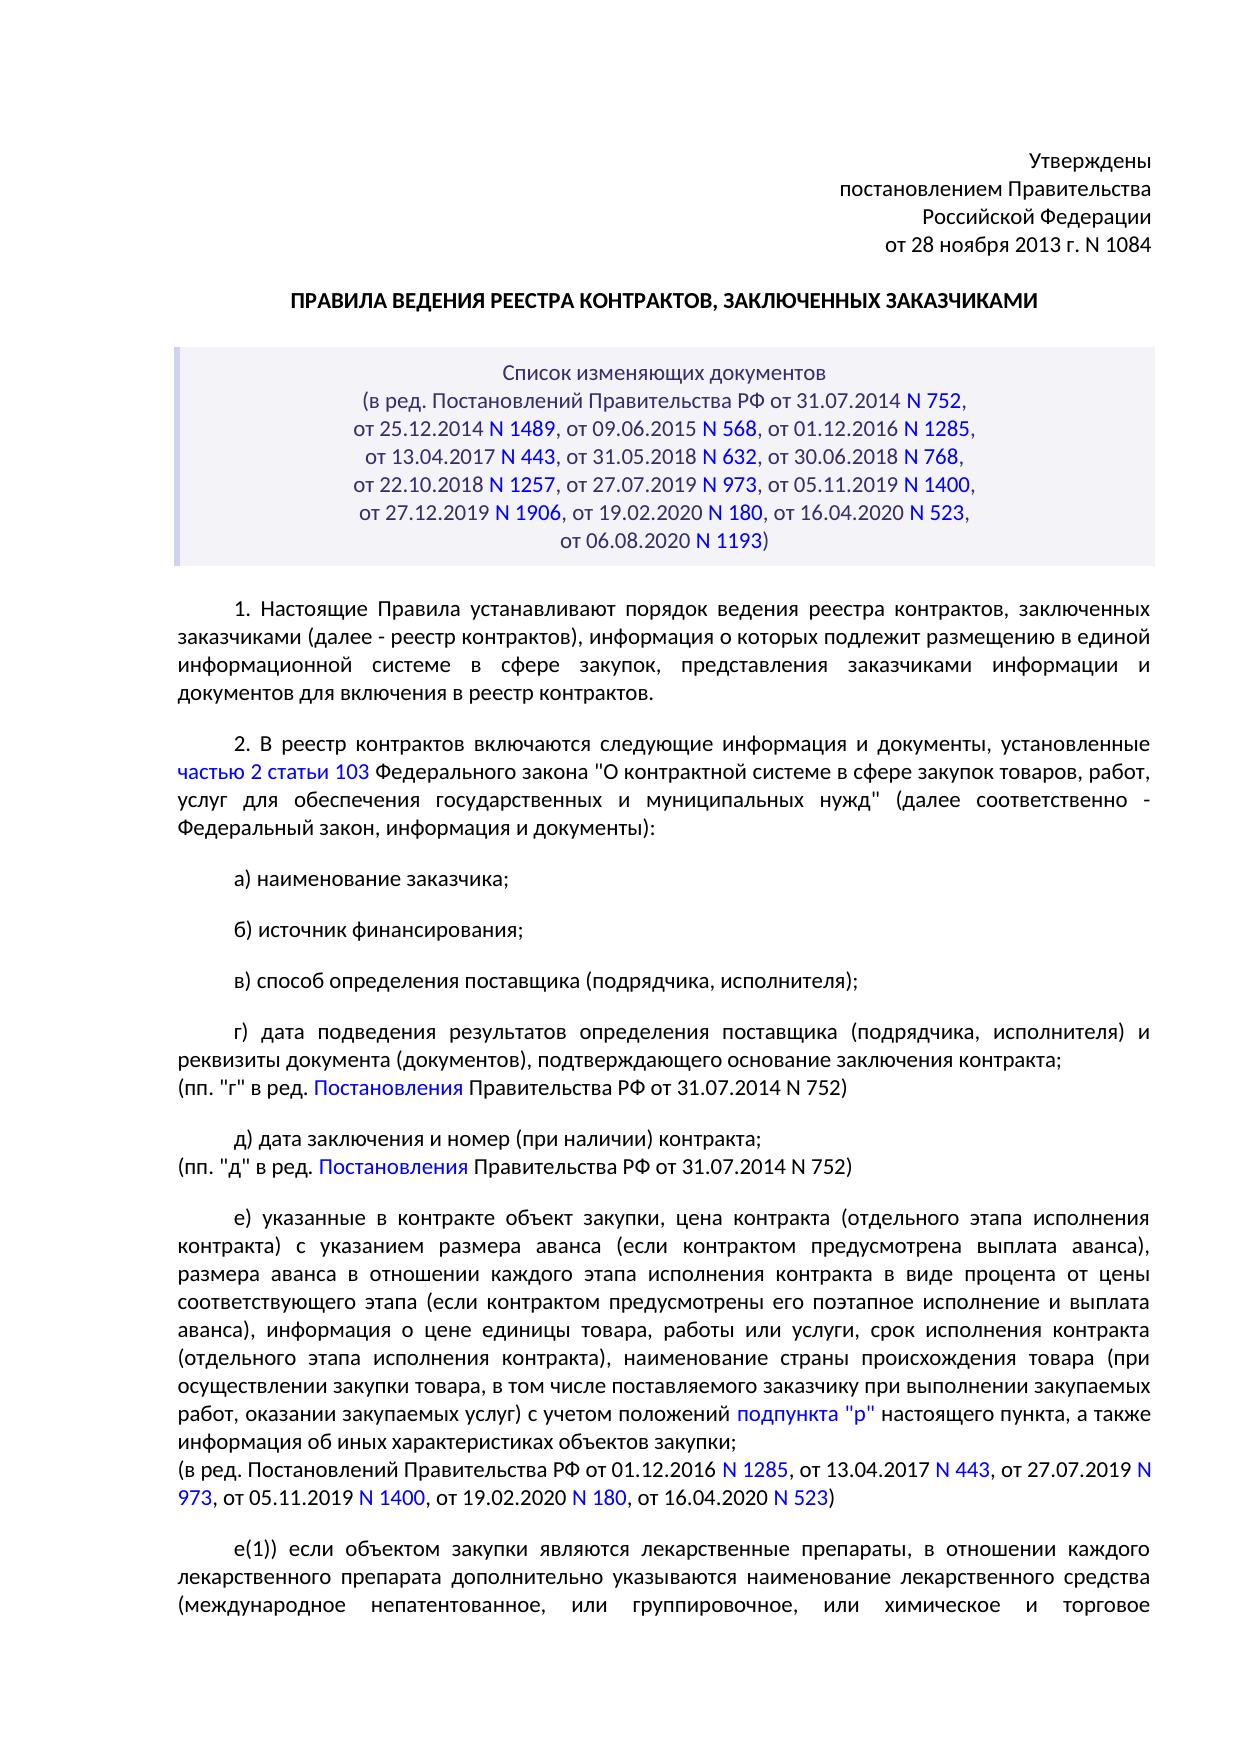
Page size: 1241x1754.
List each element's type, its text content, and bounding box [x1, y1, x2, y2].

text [177, 1534, 1152, 1618]
text 2. В реестр контрактов включаются следующие информация и документы, установленные частью 2 статьи 103 Федерального закона "О контрактной системе в сфере закупок товаров, работ, услуг для обеспечения государственных и муниципальных нужд" (далее соответственно - Федеральный закон, информация и документы): [177, 729, 1152, 841]
text Российской Федерации [177, 202, 1152, 230]
text (пп. "д" в ред. Постановления Правительства РФ от 31.07.2014 N 752) [177, 1152, 1152, 1180]
title ПРАВИЛА ВЕДЕНИЯ РЕЕСТРА КОНТРАКТОВ, ЗАКЛЮЧЕННЫХ ЗАКАЗЧИКАМИ [177, 286, 1152, 314]
table_header Список изменяющих документов (в ред. Постановлений Правительства РФ от 31.07.2014 N 752, от 25.12.2014 N 1489, от 09.06.2015 N 568, от 01.12.2016 N 1285, от 13.04.2017 N 443, от 31.05.2018 N 632, от 30.06.2018 N 768, от 22.10.2018 N 1257, от 27.07.2019 N 973, от 05.11.2019 N 1400, от 27.12.2019 N 1906, от 19.02.2020 N 180, от 16.04.2020 N 523, от 06.08.2020 N 1193) [180, 347, 1149, 566]
text Утверждены [177, 146, 1152, 174]
text (в ред. Постановлений Правительства РФ от 01.12.2016 N 1285, от 13.04.2017 N 443, от 27.07.2019 N 973, от 05.11.2019 N 1400, от 19.02.2020 N 180, от 16.04.2020 N 523) [177, 1455, 1152, 1511]
text от 28 ноября 2013 г. N 1084 [177, 230, 1152, 258]
text б) источник финансирования; [177, 915, 1152, 943]
text постановлением Правительства [177, 174, 1152, 202]
text (пп. "г" в ред. Постановления Правительства РФ от 31.07.2014 N 752) [177, 1073, 1152, 1101]
text а) наименование заказчика; [177, 864, 1152, 892]
text 1. Настоящие Правила устанавливают порядок ведения реестра контрактов, заключенных заказчиками (далее - реестр контрактов), информация о которых подлежит размещению в единой информационной системе в сфере закупок, представления заказчиками информации и документов для включения в реестр контрактов. [177, 594, 1152, 706]
text д) дата заключения и номер (при наличии) контракта; [177, 1124, 1152, 1152]
text е) указанные в контракте объект закупки, цена контракта (отдельного этапа исполнения контракта) с указанием размера аванса (если контрактом предусмотрена выплата аванса), размера аванса в отношении каждого этапа исполнения контракта в виде процента от цены соответствующего этапа (если контрактом предусмотрены его поэтапное исполнение и выплата аванса), информация о цене единицы товара, работы или услуги, срок исполнения контракта (отдельного этапа исполнения контракта), наименование страны происхождения товара (при осуществлении закупки товара, в том числе поставляемого заказчику при выполнении закупаемых работ, оказании закупаемых услуг) с учетом положений подпункта "р" настоящего пункта, а также информация об иных характеристиках объектов закупки; [177, 1203, 1152, 1455]
text в) способ определения поставщика (подрядчика, исполнителя); [177, 966, 1152, 994]
text г) дата подведения результатов определения поставщика (подрядчика, исполнителя) и реквизиты документа (документов), подтверждающего основание заключения контракта; [177, 1017, 1152, 1073]
